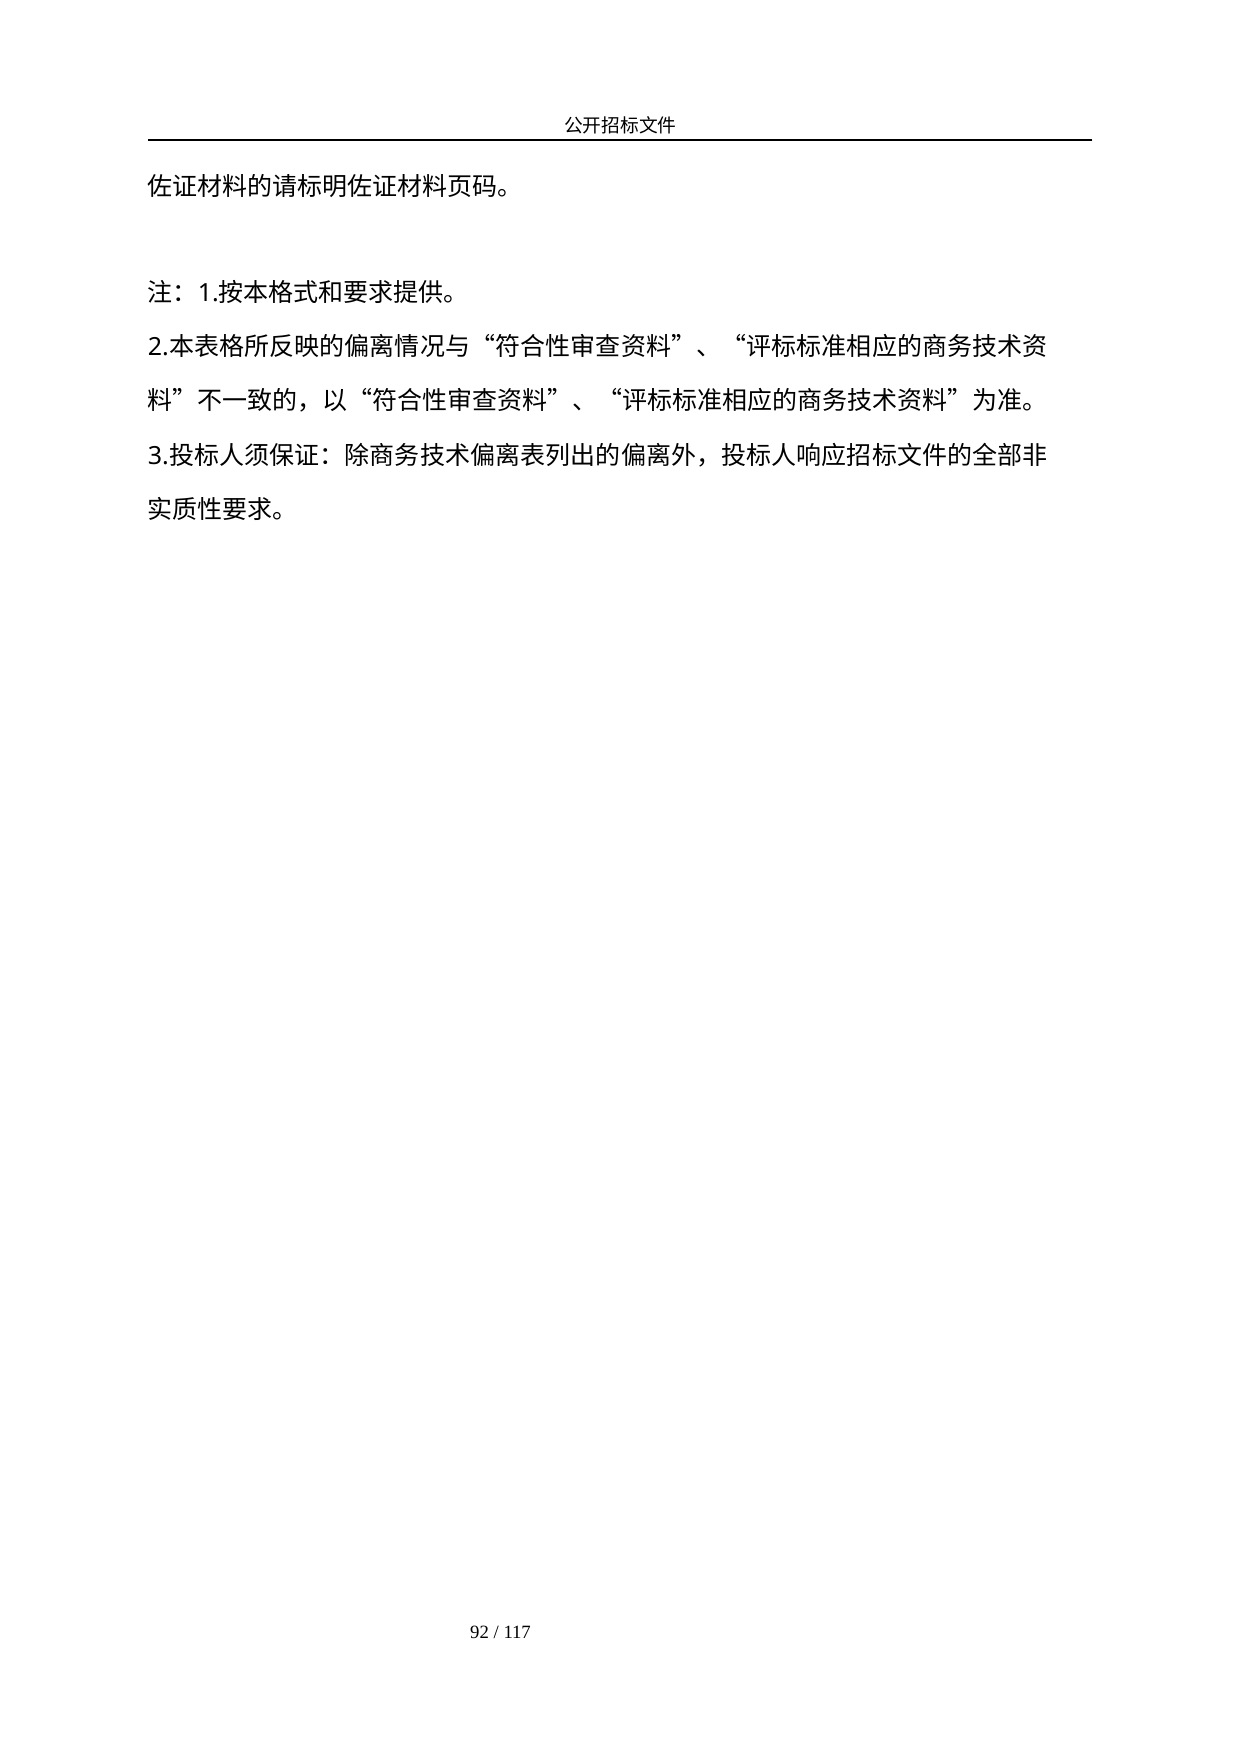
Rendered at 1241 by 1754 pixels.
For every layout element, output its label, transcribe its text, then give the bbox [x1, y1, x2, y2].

text 2.本表格所反映的偏离情况与“符合性审查资料”、“评标标准相应的商务技术资料”不一致的，以“符合性审查资料”、“评标标准相应的商务技术资料”为准。 [148, 326, 1049, 417]
text 3.投标人须保证：除商务技术偏离表列出的偏离外，投标人响应招标文件的全部非实质性要求。 [148, 435, 1049, 526]
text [148, 167, 1092, 203]
text 注：1.按本格式和要求提供。 [148, 272, 1049, 308]
